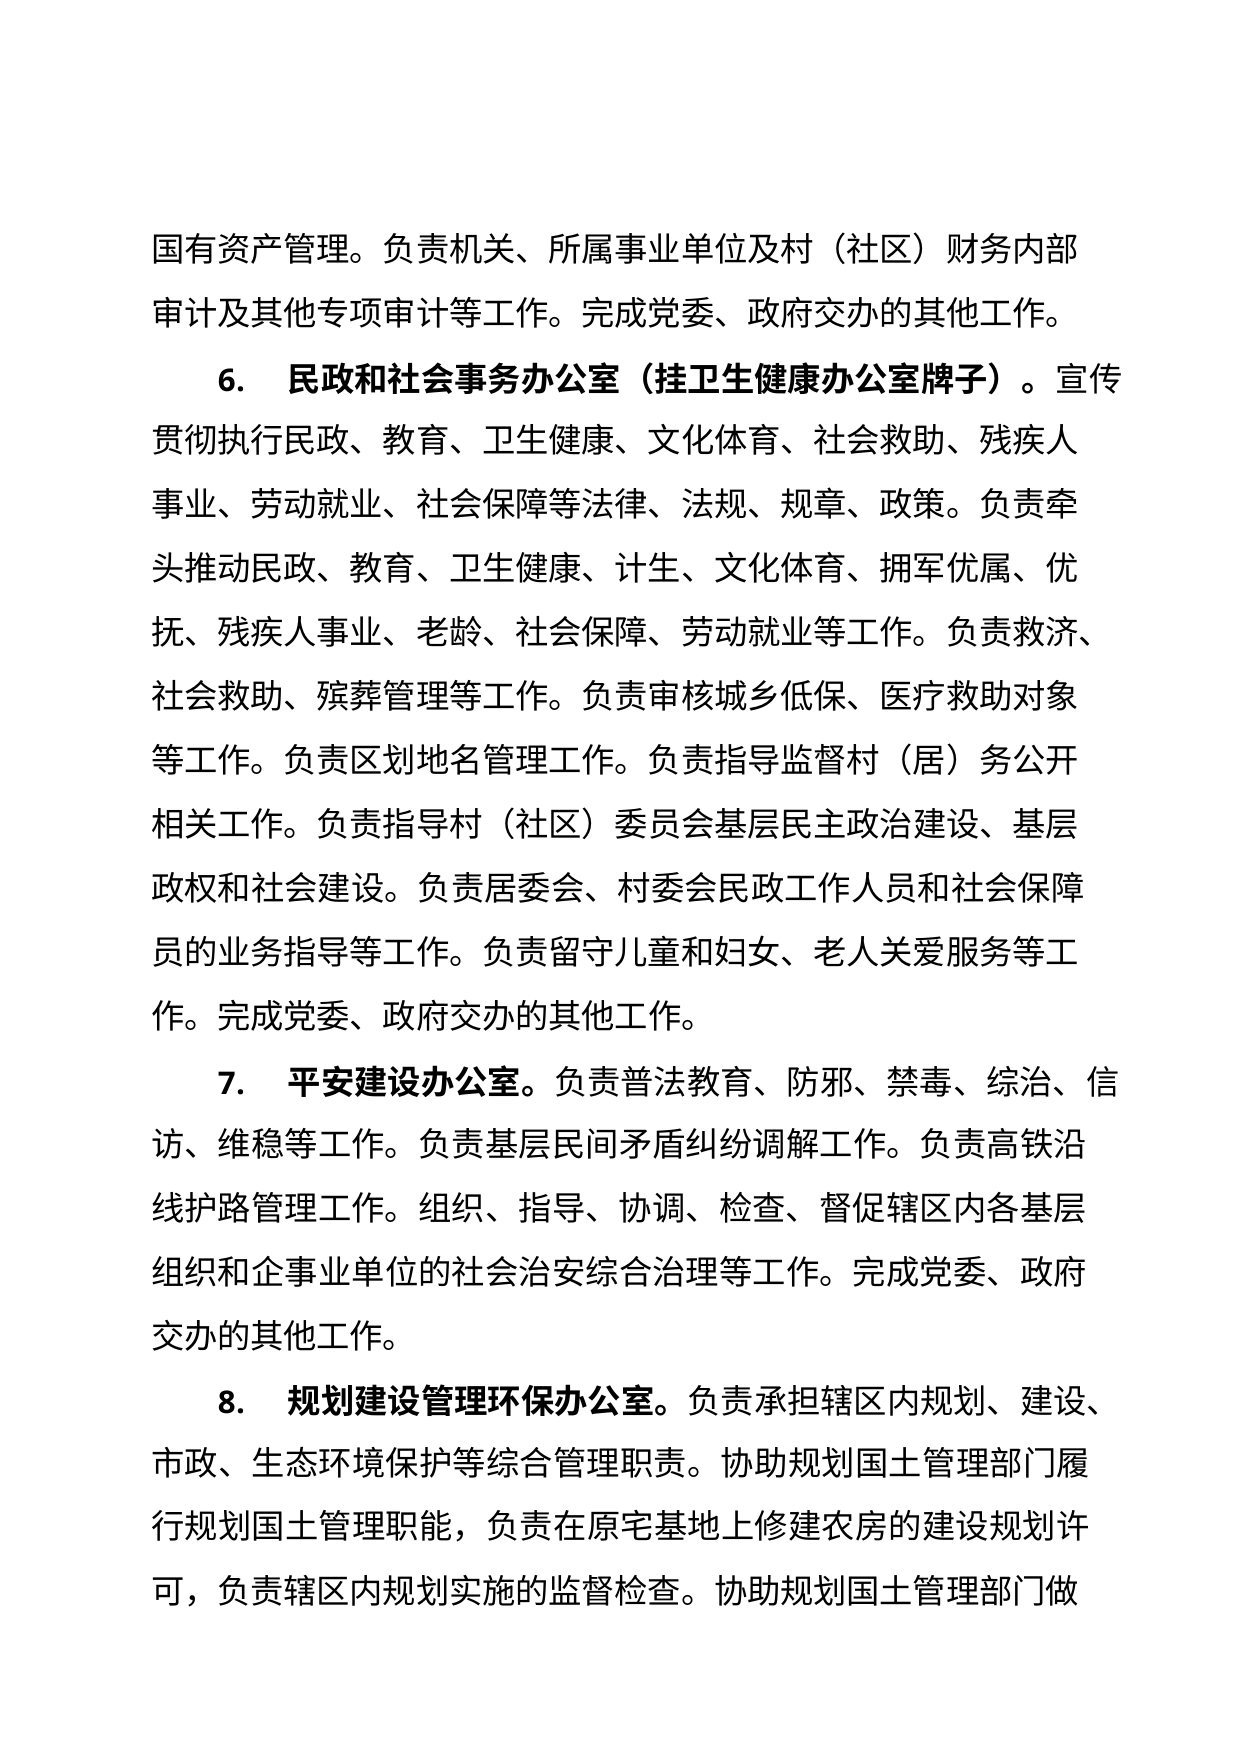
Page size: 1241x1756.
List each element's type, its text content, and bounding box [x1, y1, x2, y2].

subtitle 民政和社会事务办公室（挂卫生健康办公室牌子）。宣传 [218, 351, 1190, 401]
text 市政、生态环境保护等综合管理职责。协助规划国土管理部门履行规划国土管理职能，负责在原宅基地上修建农房的建设规划许可，负责辖区内规划实施的监督检查。协助规划国土管理部门做 [151, 1436, 1089, 1613]
text 访、维稳等工作。负责基层民间矛盾纠纷调解工作。负责高铁沿线护路管理工作。组织、指导、协调、检查、督促辖区内各基层组织和企事业单位的社会治安综合治理等工作。完成党委、政府交办的其他工作。 [151, 1117, 1089, 1358]
list 规划建设管理环保办公室。负责承担辖区内规划、建设、 [218, 1373, 1190, 1424]
list 平安建设办公室。负责普法教育、防邪、禁毒、综治、信 [218, 1054, 1190, 1105]
text 国有资产管理。负责机关、所属事业单位及村（社区）财务内部审计及其他专项审计等工作。完成党委、政府交办的其他工作。 [151, 223, 1089, 335]
text 贯彻执行民政、教育、卫生健康、文化体育、社会救助、残疾人 事业、劳动就业、社会保障等法律、法规、规章、政策。负责牵 头推动民政、教育、卫生健康、计生、文化体育、拥军优属、优 抚、残疾人事业、老龄、社会保障、劳动就业等工作。负责救济、社会救助、殡葬管理等工作。负责审核城乡低保、医疗救助对象 等工作。负责区划地名管理工作。负责指导监督村（居）务公开 相关工作。负责指导村（社区）委员会基层民主政治建设、基层 政权和社会建设。负责居委会、村委会民政工作人员和社会保障 员的业务指导等工作。负责留守儿童和妇女、老人关爱服务等工 作。完成党委、政府交办的其他工作。 [151, 414, 1123, 1038]
